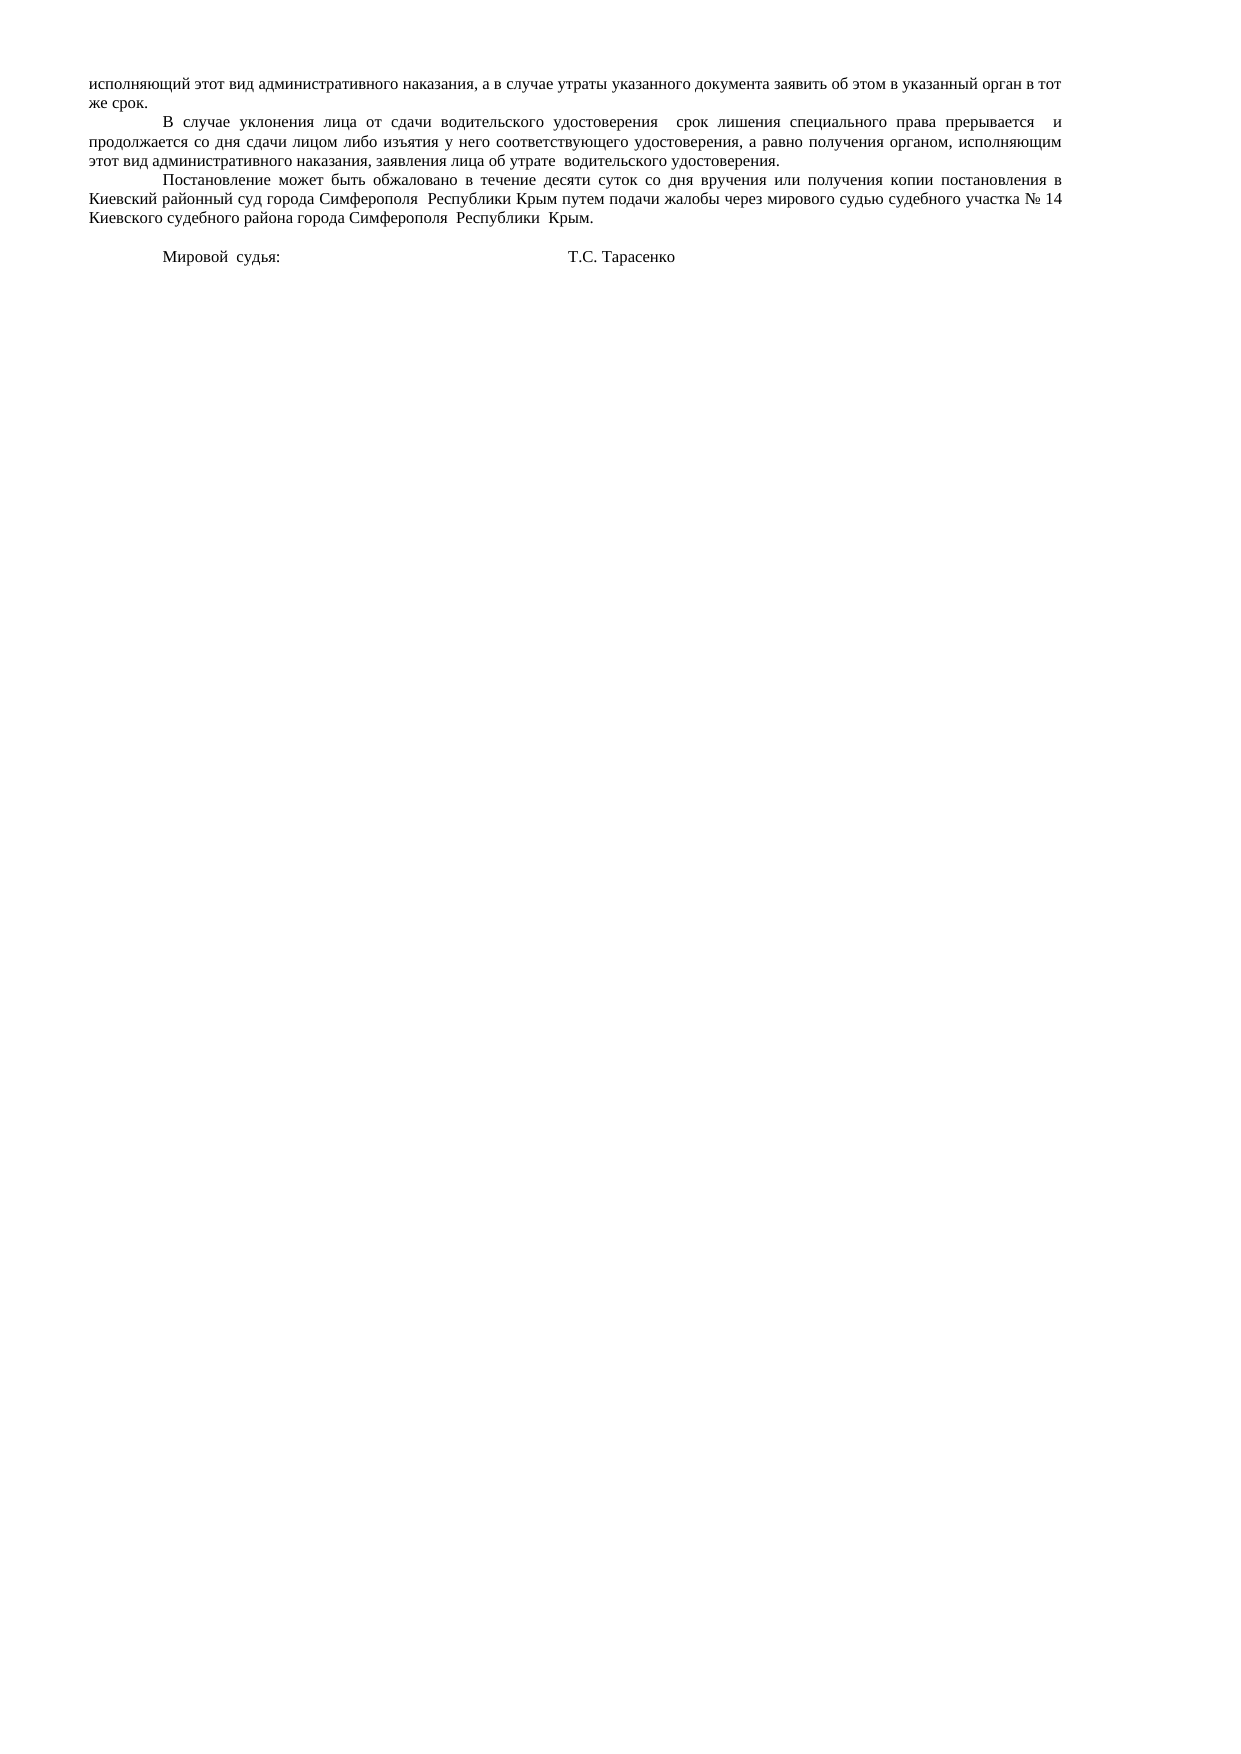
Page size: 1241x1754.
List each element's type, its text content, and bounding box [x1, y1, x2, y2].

text В случае уклонения лица от сдачи водительского удостоверения срок лишения специального права прерывается и продолжается со дня сдачи лицом либо изъятия у него соответствующего удостоверения, а равно получения органом, исполняющим этот вид административного наказания, заявления лица об утрате водительского удостоверения. [89, 112, 1063, 170]
text Постановление может быть обжаловано в течение десяти суток со дня вручения или получения копии постановления в Киевский районный суд города Симферополя Республики Крым путем подачи жалобы через мирового судью судебного участка № 14 Киевского судебного района города Симферополя Республики Крым. [89, 170, 1063, 227]
text Мировой судья: Т.С. Тарасенко [89, 246, 1063, 266]
